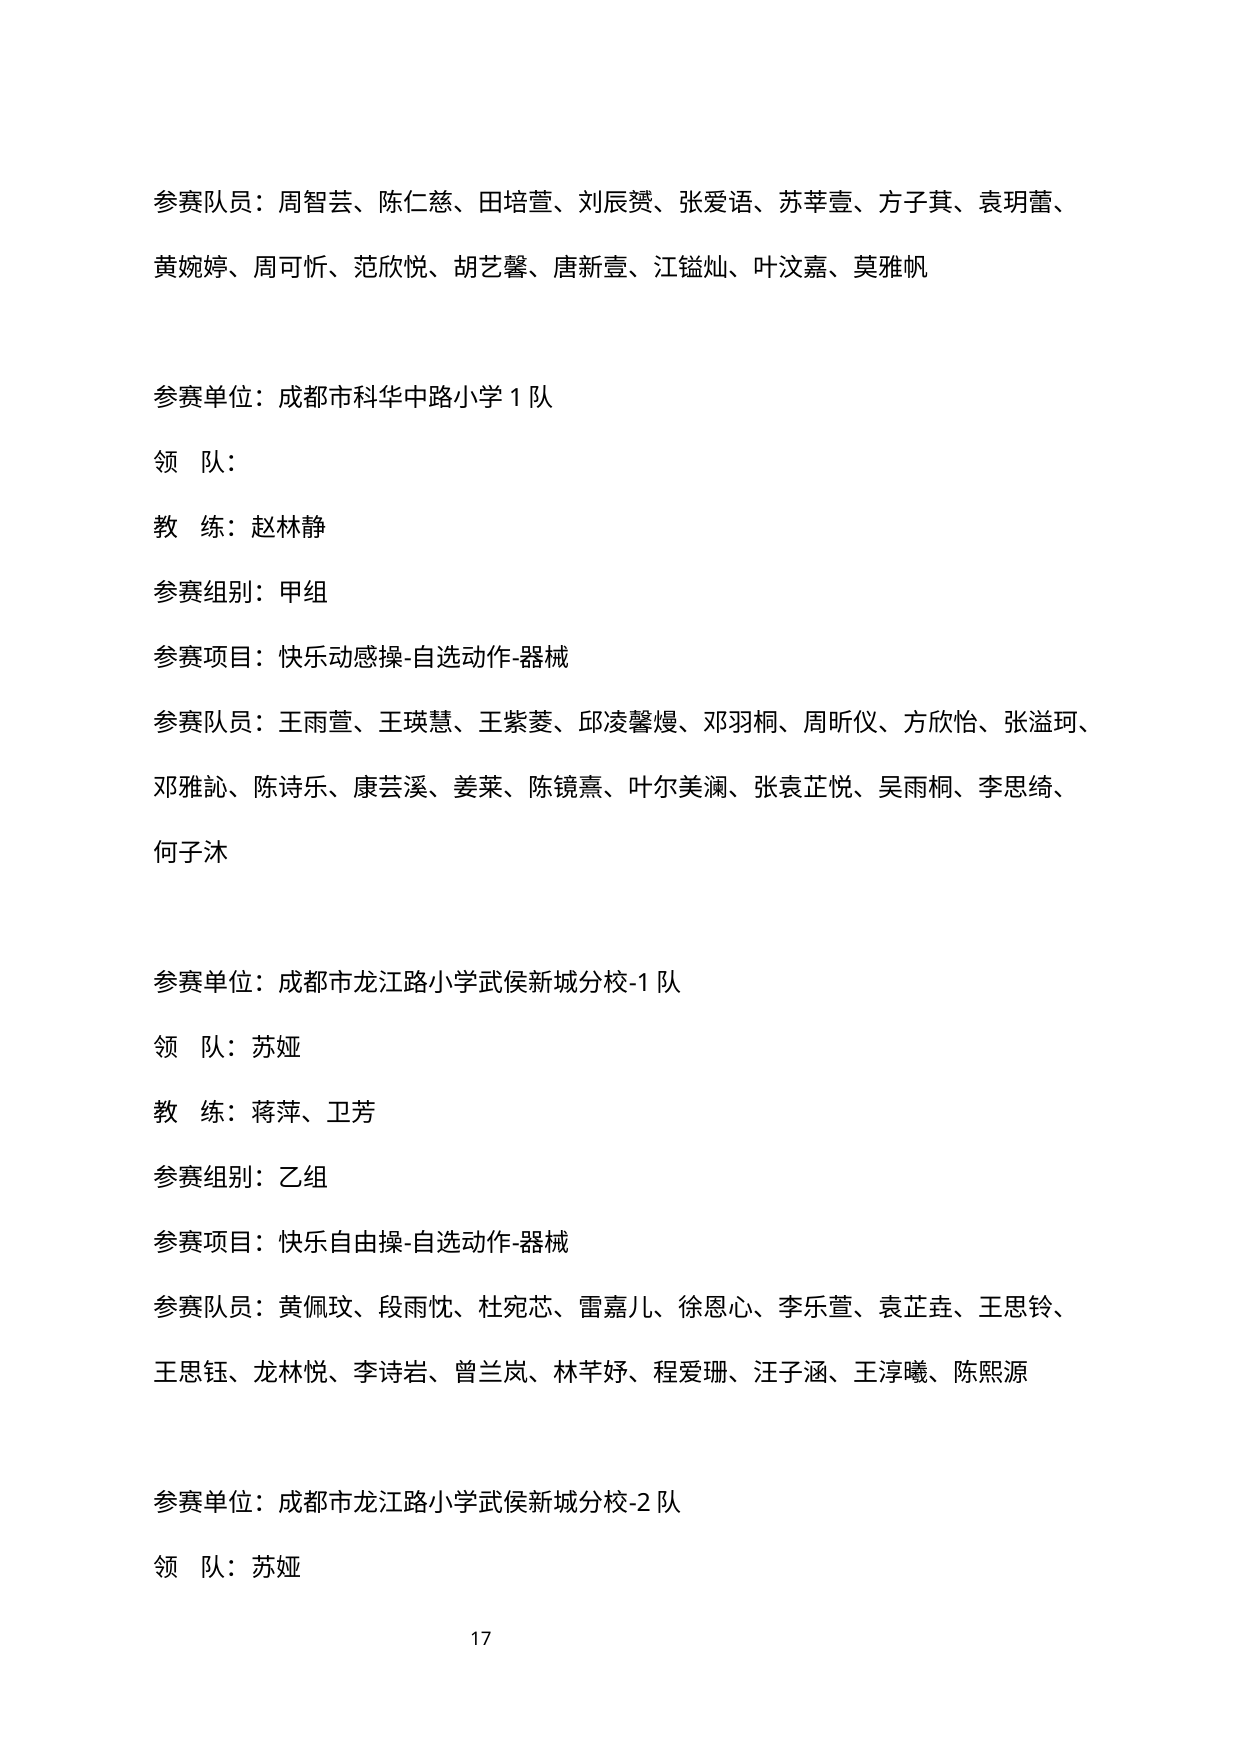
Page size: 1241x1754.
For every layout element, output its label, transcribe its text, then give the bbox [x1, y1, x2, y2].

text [153, 168, 1087, 298]
text 参赛单位：成都市科华中路小学1队 领 队： 教 练：赵林静 [153, 298, 1087, 558]
text 参赛组别：甲组 参赛项目：快乐动感操-自选动作-器械 参赛队员：王雨萱、王瑛慧、王紫菱、邱凌馨熳、邓羽桐、周昕仪、方欣怡、张溢珂、邓雅訫、陈诗乐、康芸溪、姜莱、陈镜熹、叶尔美澜、张袁芷悦、吴雨桐、李思绮、何子沐 [153, 558, 1087, 883]
text 参赛单位：成都市龙江路小学武侯新城分校-1队 领 队：苏娅 教 练：蒋萍、卫芳 参赛组别：乙组 参赛项目：快乐自由操-自选动作-器械 参赛队员：黄佩玟、段雨忱、杜宛芯、雷嘉儿、徐恩心、李乐萱、袁芷垚、王思铃、王思钰、龙林悦、李诗岩、曾兰岚、林芊妤、程爱珊、汪子涵、王淳曦、陈熙源 [153, 883, 1087, 1403]
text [153, 1403, 1087, 1598]
